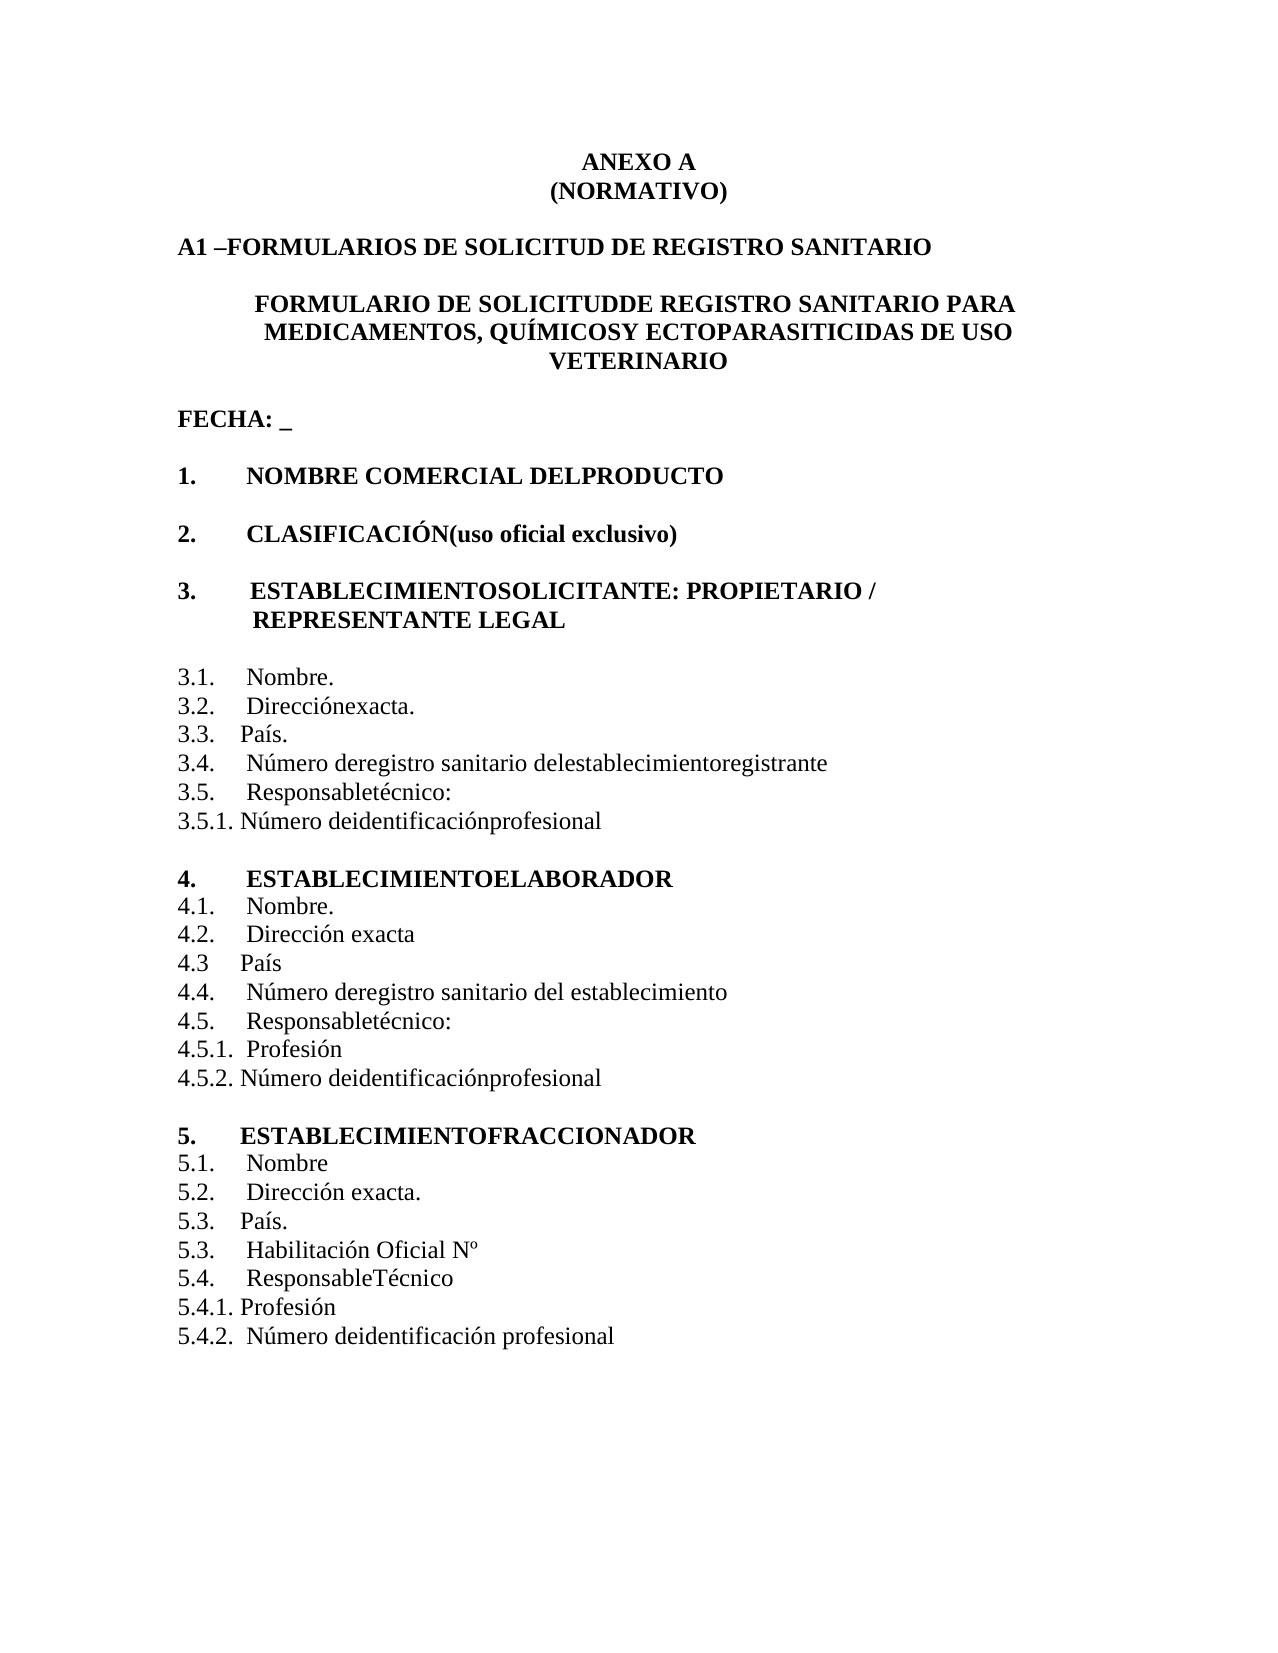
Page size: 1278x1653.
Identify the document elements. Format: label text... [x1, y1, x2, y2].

text 4.4. Número deregistro sanitario del establecimiento [177, 977, 1098, 1006]
text FECHA: _ [177, 404, 1098, 432]
text 4.5.2. Número deidentificaciónprofesional [177, 1063, 1098, 1092]
text 4. ESTABLECIMIENTOELABORADOR [177, 864, 1098, 892]
text ANEXO A (NORMATIVO) [547, 147, 730, 205]
text 5.4.1. Profesión [177, 1292, 1098, 1321]
text 4.5. Responsabletécnico: [177, 1006, 1098, 1034]
text 5.1. Nombre [177, 1150, 1098, 1177]
text 3.5.1. Número deidentificaciónprofesional [177, 806, 1098, 834]
text 5.4.2. Número deidentificación profesional [177, 1321, 1098, 1350]
text A1 –FORMULARIOS DE SOLICITUD DE REGISTRO SANITARIO FORMULARIO DE SOLICITUDDE REGISTRO SANITARIO PARA [177, 205, 1027, 317]
text 1. NOMBRE COMERCIAL DELPRODUCTO [177, 461, 1098, 490]
text 5.3. Habilitación Oficial Nº [177, 1235, 1098, 1263]
text 3. ESTABLECIMIENTOSOLICITANTE: PROPIETARIO / REPRESENTANTE LEGAL [177, 576, 888, 634]
text 3.4. Número deregistro sanitario delestablecimientoregistrante [177, 748, 1098, 777]
text 5.3. País. [177, 1206, 1098, 1235]
text 4.5.1. Profesión [177, 1034, 1098, 1063]
text MEDICAMENTOS, QUÍMICOSY ECTOPARASITICIDAS DE USO VETERINARIO [258, 317, 1018, 375]
text 5.2. Dirección exacta. [177, 1177, 1098, 1206]
text 4.3 País [177, 948, 1098, 977]
text 2. CLASIFICACIÓN(uso oficial exclusivo) [177, 519, 1098, 547]
text 3.3. País. [177, 719, 1098, 748]
text 5. ESTABLECIMIENTOFRACCIONADOR [177, 1121, 1098, 1150]
text 3.2. Direcciónexacta. [177, 691, 1098, 719]
text 4.1. Nombre. [177, 892, 1098, 919]
text 3.5. Responsabletécnico: [177, 777, 1098, 806]
text 5.4. ResponsableTécnico [177, 1263, 1098, 1292]
text 3.1. Nombre. [177, 662, 1098, 691]
text 4.2. Dirección exacta [177, 919, 1098, 948]
